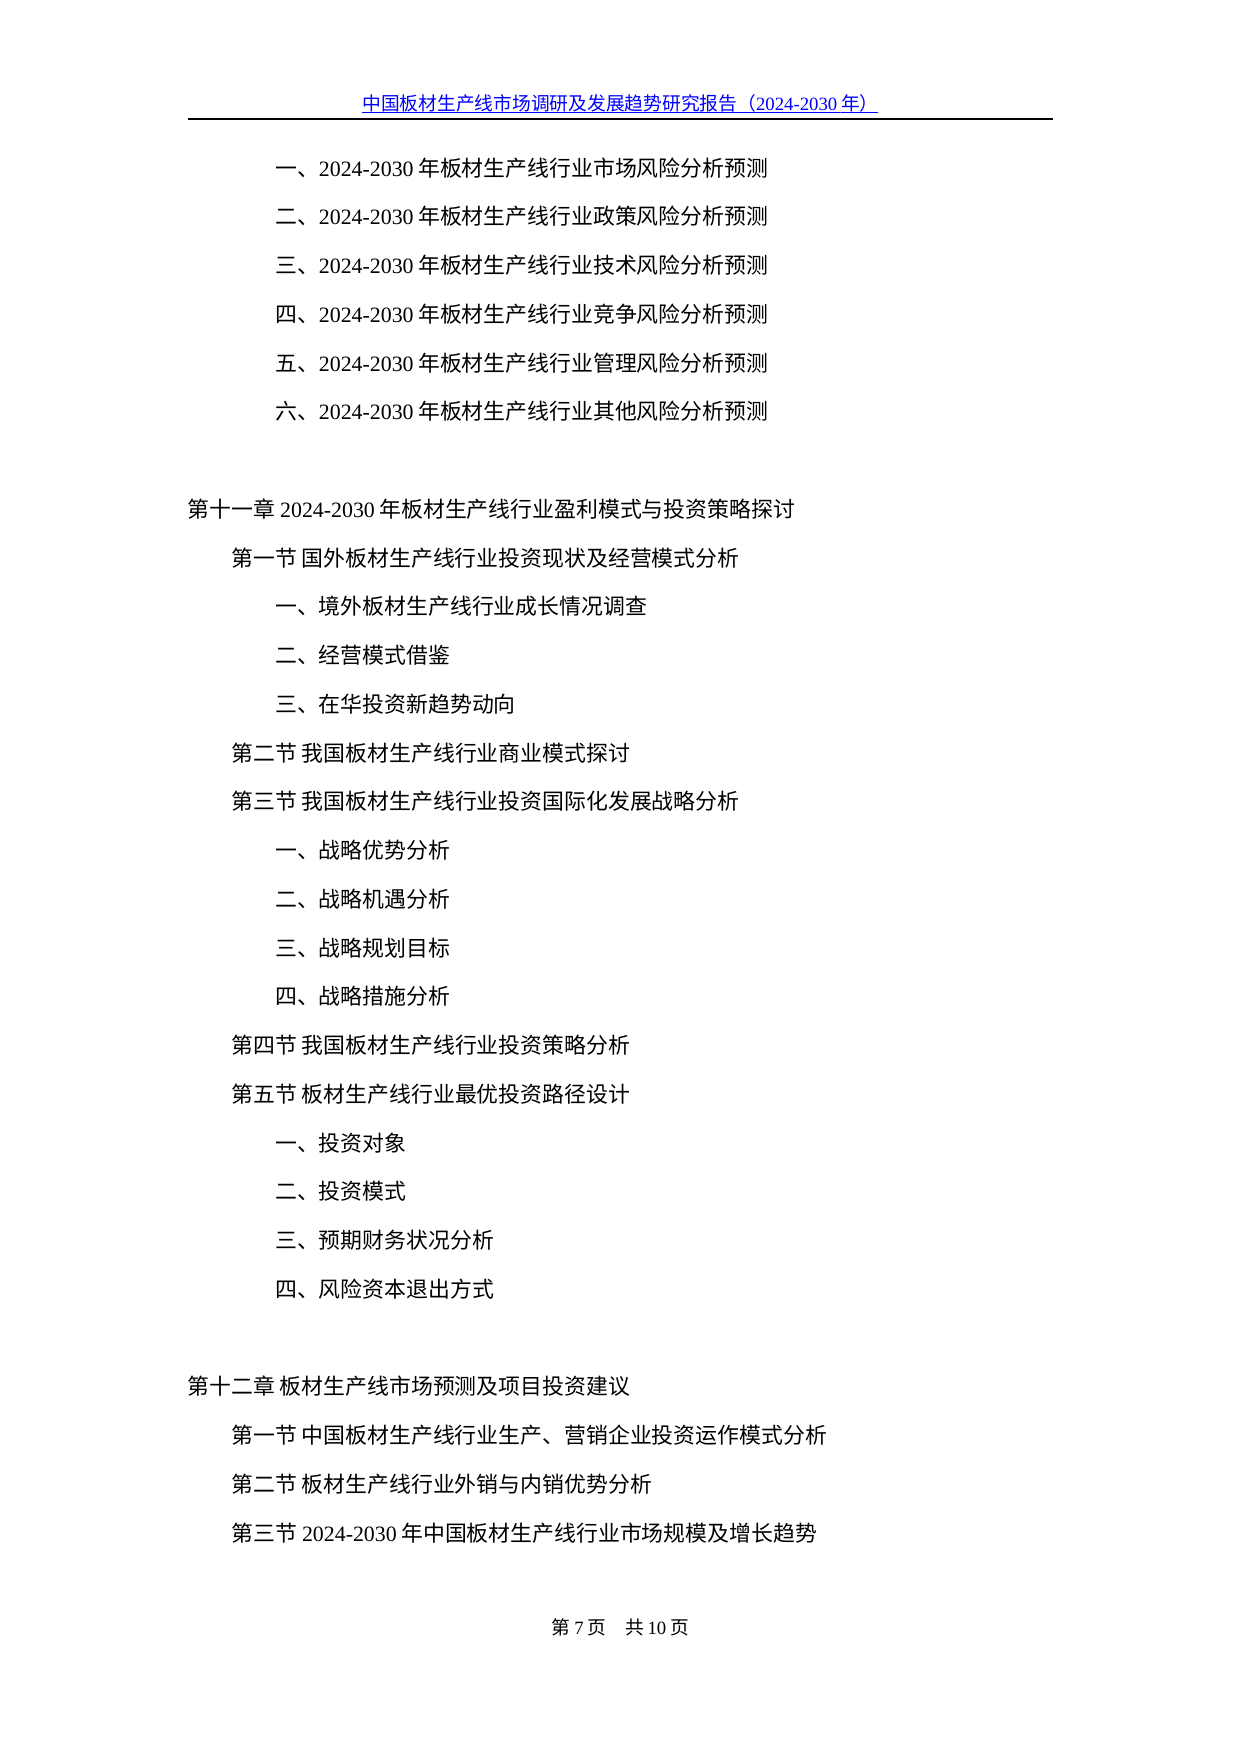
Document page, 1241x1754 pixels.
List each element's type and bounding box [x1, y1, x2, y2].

text [187, 150, 1053, 1548]
